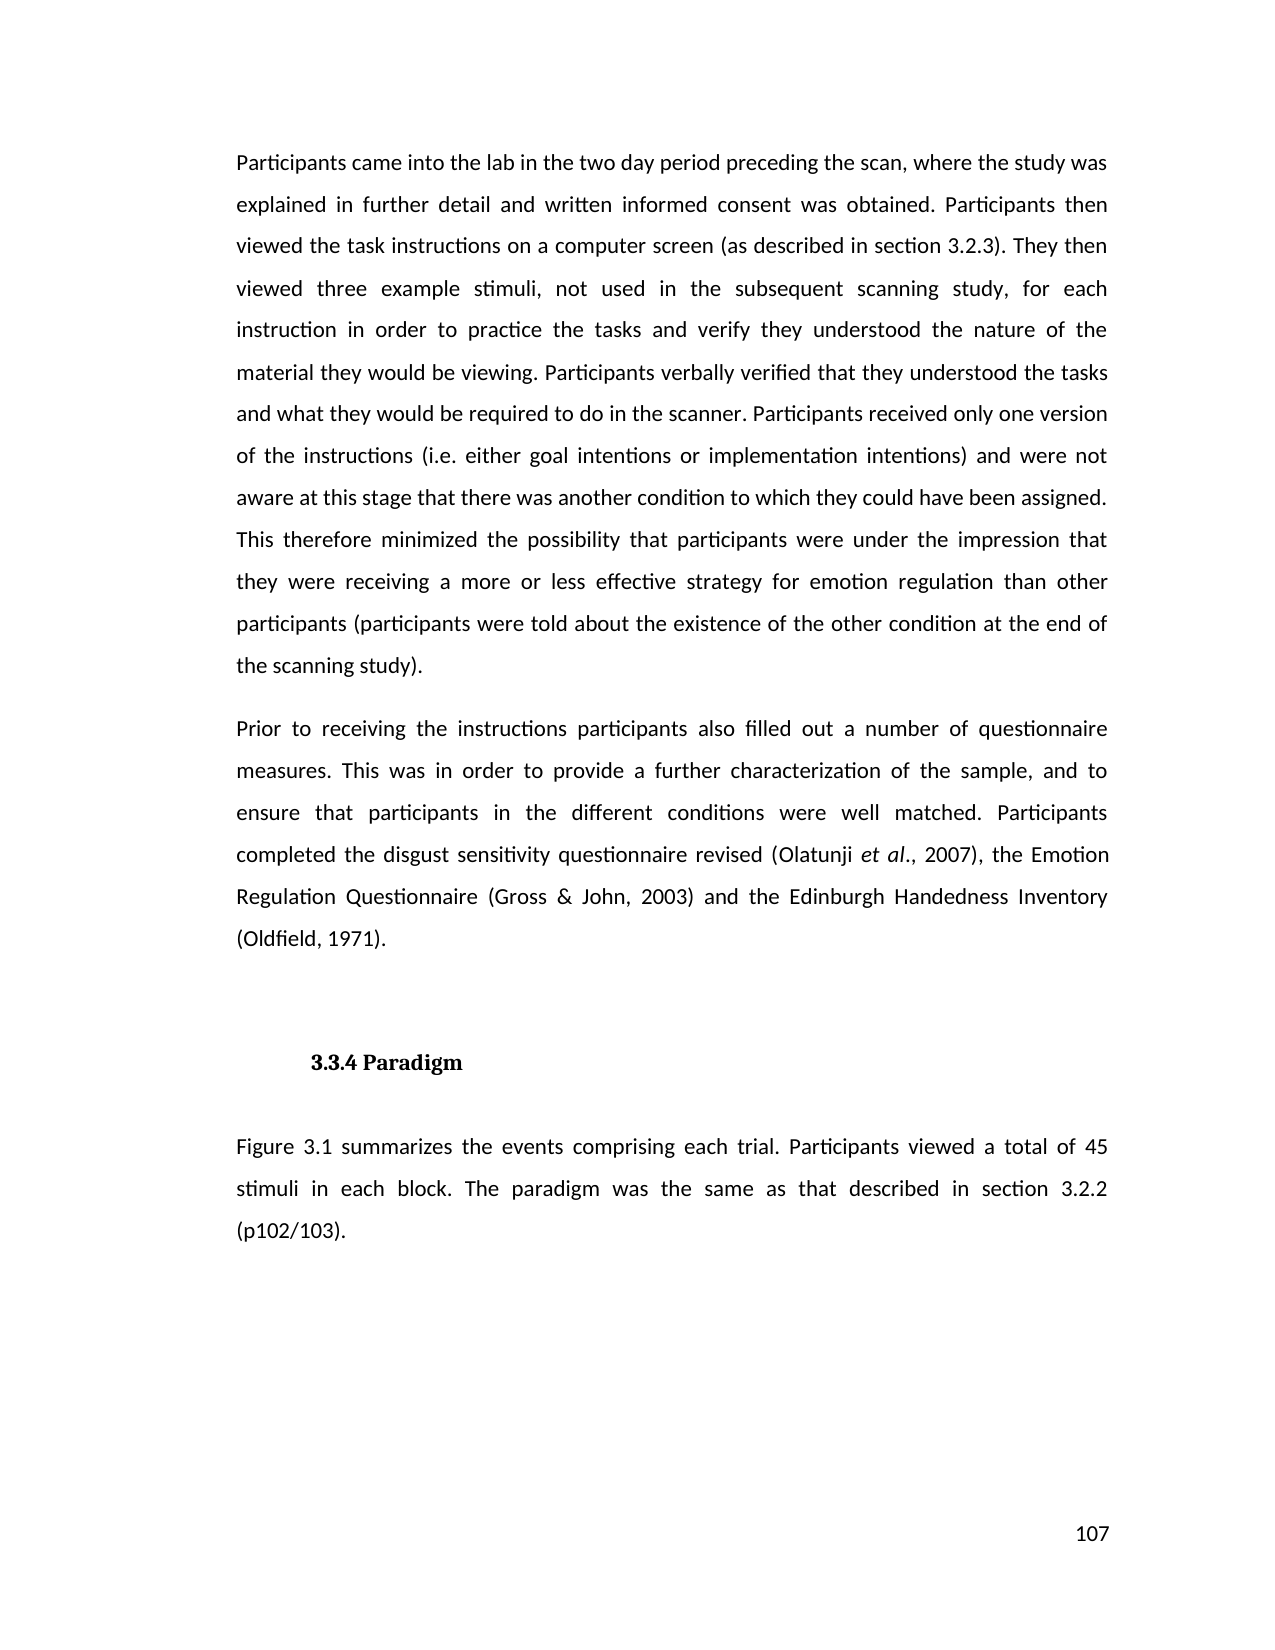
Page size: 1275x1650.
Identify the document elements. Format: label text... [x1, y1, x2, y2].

text Prior to receiving the instructions participants also filled out a number of questionnaire measures. This was in order to provide a further characterization of the sample, and to ensure that participants in the different conditions were well matched. Participants completed the disgust sensitivity questionnaire revised (Olatunji et al., 2007), the Emotion Regulation Questionnaire (Gross & John, 2003) and the Edinburgh Handedness Inventory (Oldfield, 1971). [236, 714, 1109, 952]
text Figure 3.1 summarizes the events comprising each trial. Participants viewed a total of 45 stimuli in each block. The paradigm was the same as that described in section 3.2.2 (p102/103). [236, 1132, 1109, 1244]
subtitle 3.3.4 Paradigm [236, 1050, 1109, 1076]
text Participants came into the lab in the two day period preceding the scan, where the study was explained in further detail and written informed consent was obtained. Participants then viewed the task instructions on a computer screen (as described in section 3.2.3). They then viewed three example stimuli, not used in the subsequent scanning study, for each instruction in order to practice the tasks and verify they understood the nature of the material they would be viewing. Participants verbally verified that they understood the tasks and what they would be required to do in the scanner. Participants received only one version of the instructions (i.e. either goal intentions or implementation intentions) and were not aware at this stage that there was another condition to which they could have been assigned. This therefore minimized the possibility that participants were under the impression that they were receiving a more or less effective strategy for emotion regulation than other participants (participants were told about the existence of the other condition at the end of the scanning study). [236, 148, 1109, 679]
